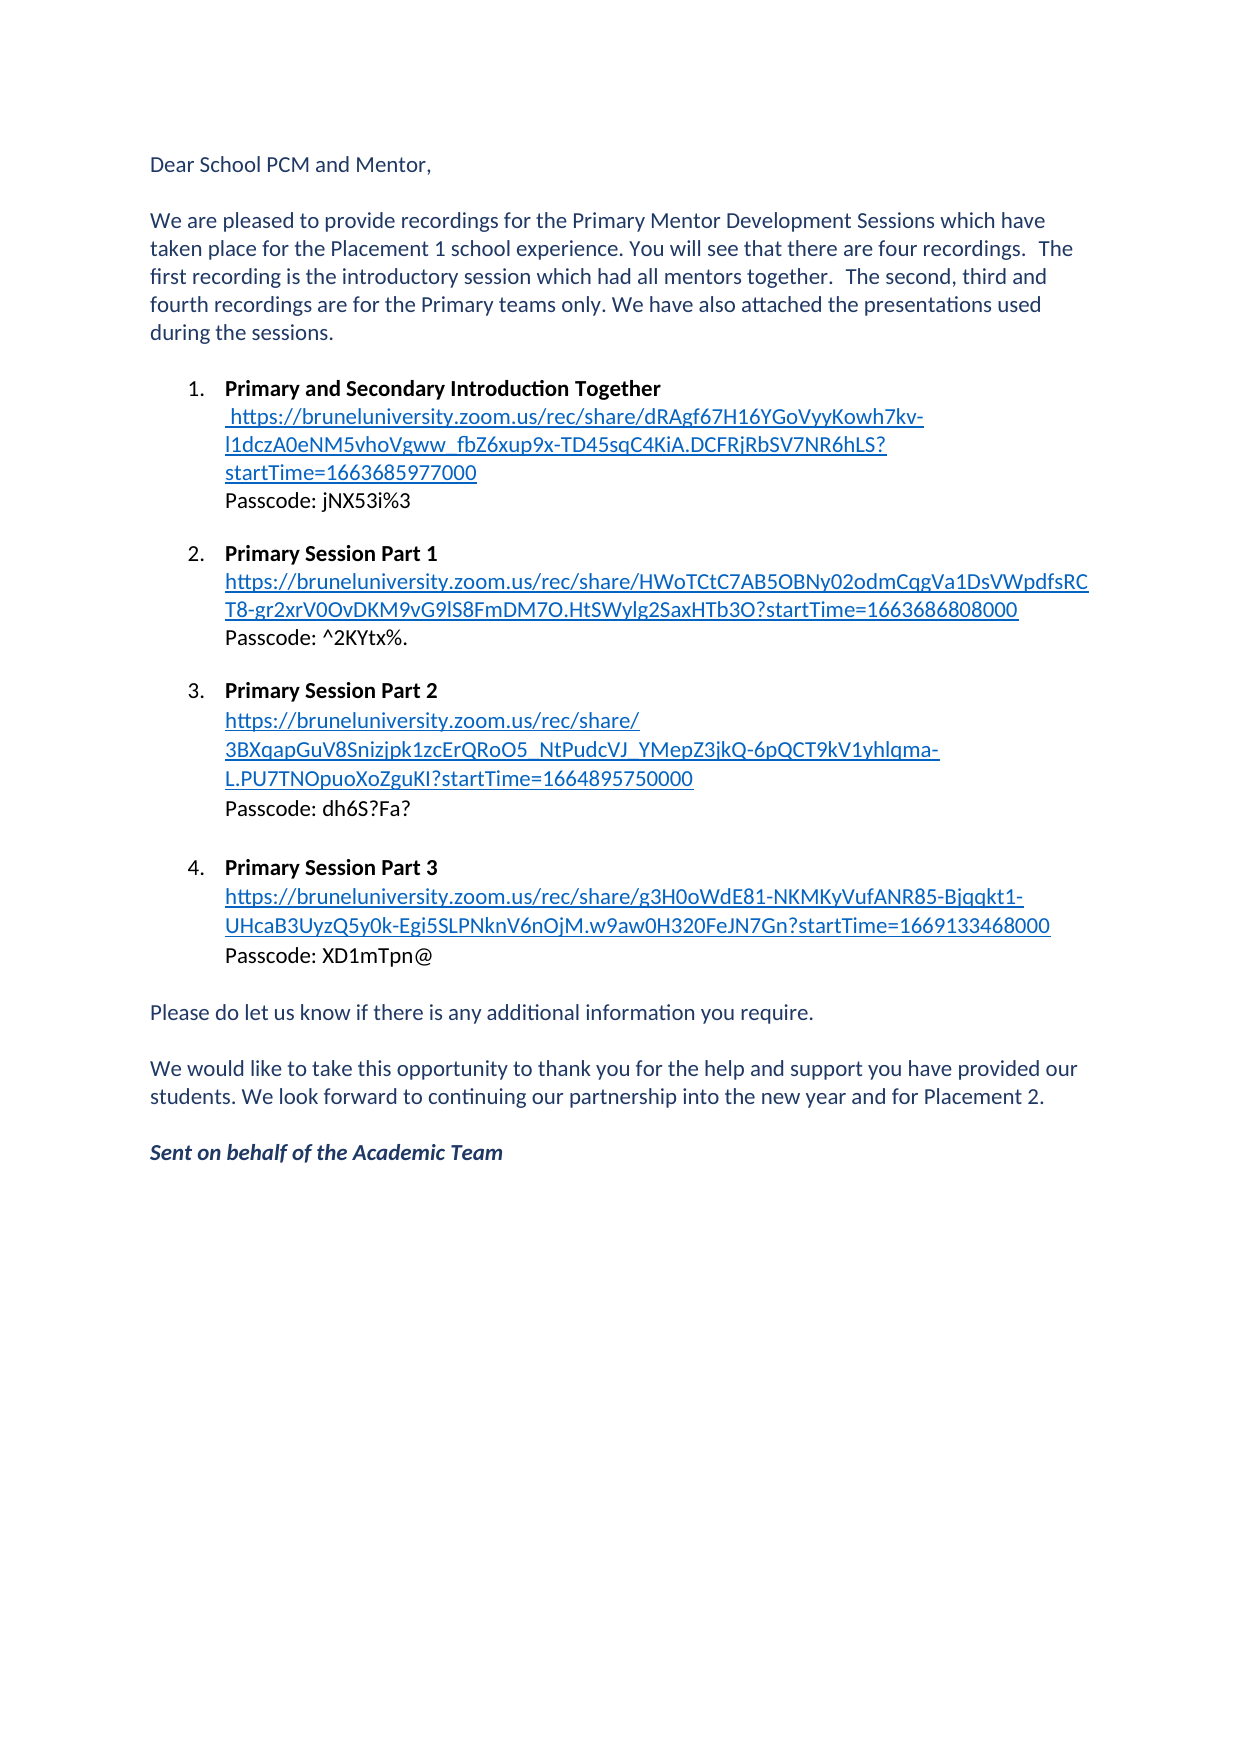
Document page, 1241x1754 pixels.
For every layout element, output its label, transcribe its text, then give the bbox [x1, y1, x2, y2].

list Primary Session Part 1 https://bruneluniversity.zoom.us/rec/share/HWoTCtC7AB5OBNy02odmCqgVa1DsVWpdfsRCT8-gr2xrV0OvDKM9vG9lS8FmDM7O.HtSWylg2SaxHTb3O?startTime=1663686808000 Passcode: ^2KYtx%. [187, 539, 1090, 651]
list Primary Session Part 2 [187, 676, 1090, 704]
text We are pleased to provide recordings for the Primary Mentor Development Sessions which have taken place for the Placement 1 school experience. You will see that there are four recordings. The first recording is the introductory session which had all mentors together. The second, third and fourth recordings are for the Primary teams only. We have also attached the presentations used during the sessions. [150, 206, 1090, 346]
text Please do let us know if there is any additional information you require. [150, 998, 1090, 1026]
text Passcode: dh6S?Fa? [225, 794, 1090, 822]
text https://bruneluniversity.zoom.us/rec/share/g3H0oWdE81-NKMKyVufANR85-Bjqqkt1-UHcaB3UyzQ5y0k-Egi5SLPNknV6nOjM.w9aw0H320FeJN7Gn?startTime=1669133468000 [225, 882, 1090, 939]
list Primary and Secondary Introduction Together https://bruneluniversity.zoom.us/rec/share/dRAgf67H16YGoVyyKowh7kv-l1dczA0eNM5vhoVgww_fbZ6xup9x-TD45sqC4KiA.DCFRjRbSV7NR6hLS?startTime=1663685977000 Passcode: jNX53i%3 [187, 374, 1090, 514]
text We would like to take this opportunity to thank you for the help and support you have provided our students. We look forward to continuing our partnership into the new year and for Placement 2. [150, 1054, 1090, 1110]
list Primary Session Part 3 [187, 853, 1090, 881]
text Sent on behalf of the Academic Team [150, 1138, 1090, 1166]
text Dear School PCM and Mentor, [150, 150, 1090, 178]
text Passcode: XD1mTpn@ [225, 941, 1090, 969]
text https://bruneluniversity.zoom.us/rec/share/3BXqapGuV8Snizjpk1zcErQRoO5_NtPudcVJ_YMepZ3jkQ-6pQCT9kV1yhlqma-L.PU7TNOpuoXoZguKI?startTime=1664895750000 [225, 706, 1090, 792]
